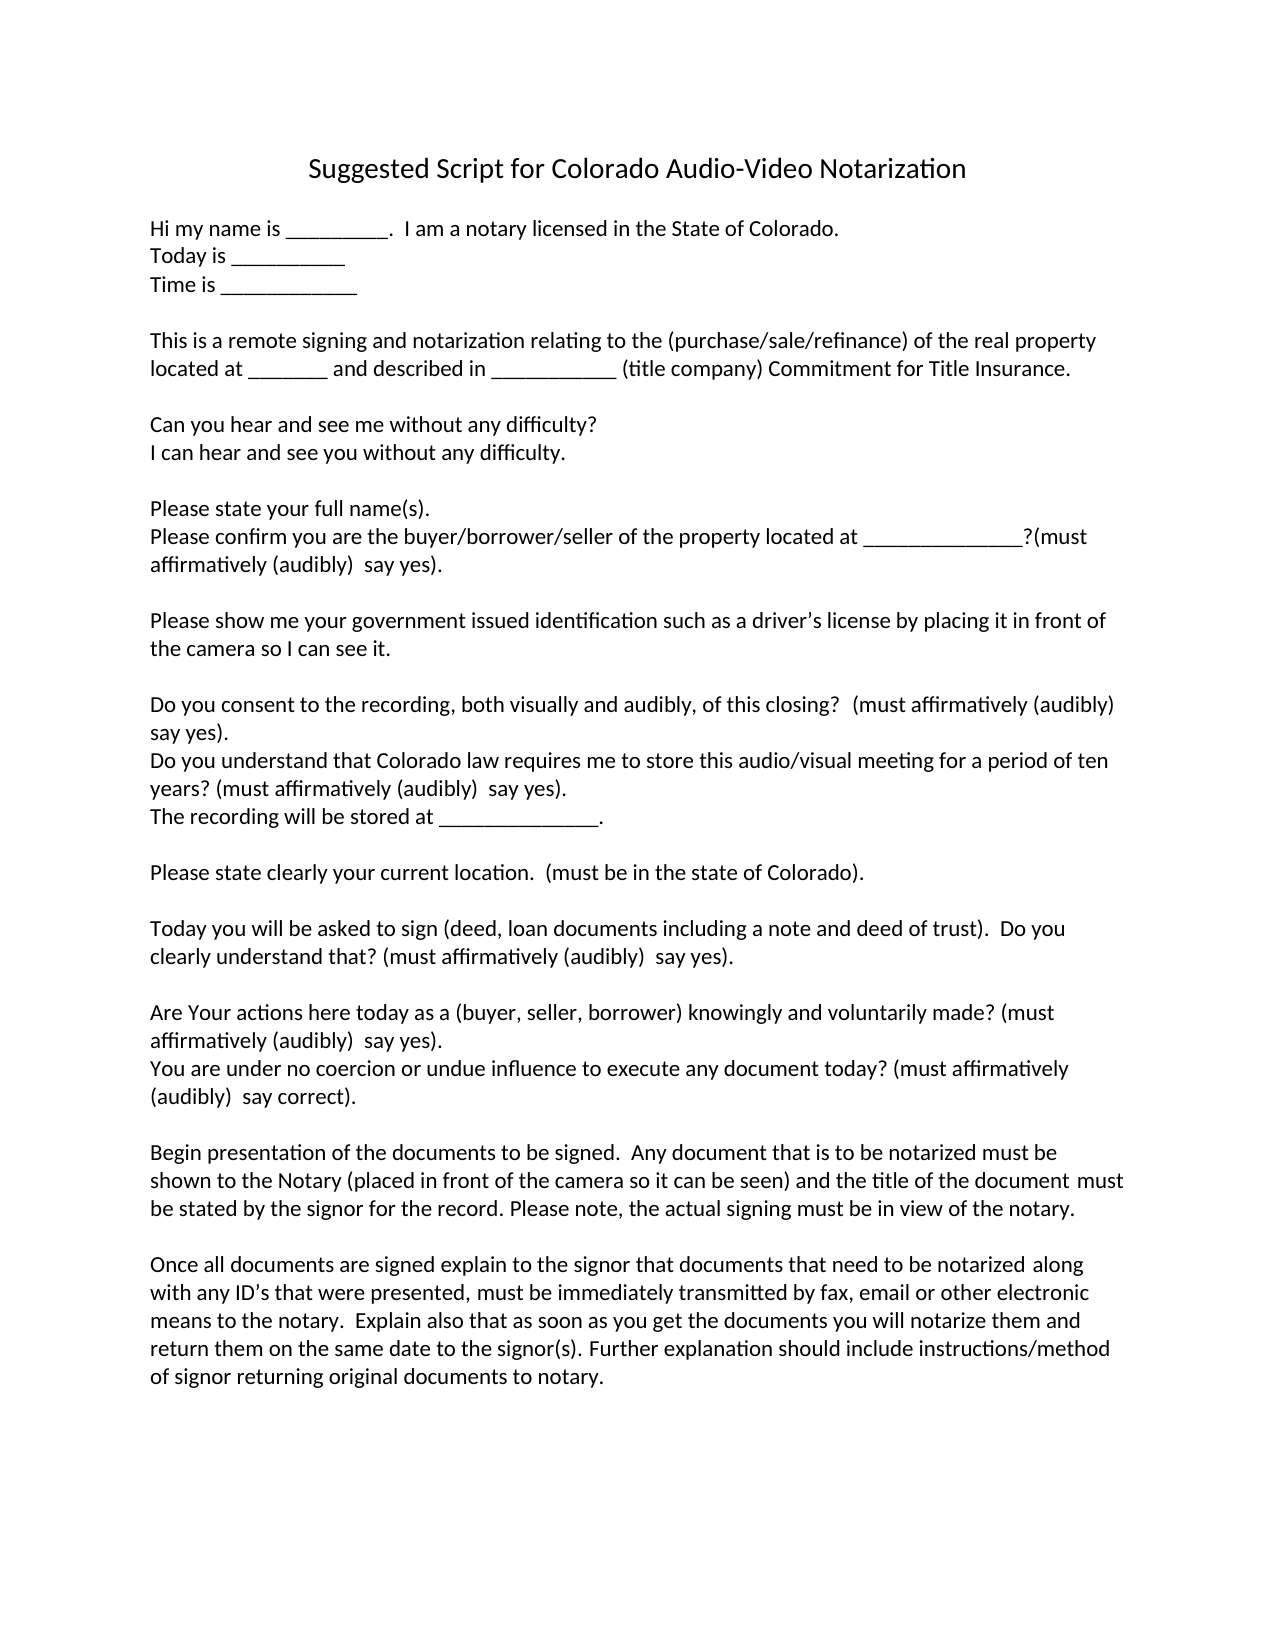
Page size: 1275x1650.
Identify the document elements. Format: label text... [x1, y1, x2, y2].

text You are under no coercion or undue influence to execute any document today? (must affirmatively (audibly) say correct). [150, 1054, 1125, 1110]
text Suggested Script for Colorado Audio-Video Notarization [150, 150, 1125, 186]
text Hi my name is _________. I am a notary licensed in the State of Colorado. [150, 214, 1125, 242]
text I can hear and see you without any difficulty. [150, 438, 1125, 466]
text This is a remote signing and notarization relating to the (purchase/sale/refinance) of the real property located at _______ and described in ___________ (title company) Commitment for Title Insurance. [150, 326, 1125, 382]
text Can you hear and see me without any difficulty? [150, 410, 1125, 438]
text Do you consent to the recording, both visually and audibly, of this closing? (must affirmatively (audibly) say yes). [150, 690, 1125, 746]
text Please confirm you are the buyer/borrower/seller of the property located at ______________?(must affirmatively (audibly) say yes). [150, 522, 1125, 578]
text The recording will be stored at ______________. [150, 802, 1125, 830]
text Please show me your government issued identification such as a driver’s license by placing it in front of the camera so I can see it. [150, 606, 1125, 662]
text Today you will be asked to sign (deed, loan documents including a note and deed of trust). Do you clearly understand that? (must affirmatively (audibly) say yes). [150, 914, 1125, 970]
text Begin presentation of the documents to be signed. Any document that is to be notarized must be shown to the Notary (placed in front of the camera so it can be seen) and the title of the document must be stated by the signor for the record. Please note, the actual signing must be in view of the notary. [150, 1138, 1125, 1222]
text Please state clearly your current location. (must be in the state of Colorado). [150, 858, 1125, 886]
text Once all documents are signed explain to the signor that documents that need to be notarized along with any ID’s that were presented, must be immediately transmitted by fax, email or other electronic means to the notary. Explain also that as soon as you get the documents you will notarize them and return them on the same date to the signor(s). Further explanation should include instructions/method of signor returning original documents to notary. [150, 1250, 1125, 1391]
text Do you understand that Colorado law requires me to store this audio/visual meeting for a period of ten years? (must affirmatively (audibly) say yes). [150, 746, 1125, 802]
text Please state your full name(s). [150, 494, 1125, 522]
text Today is __________ [150, 242, 1125, 270]
text Are Your actions here today as a (buyer, seller, borrower) knowingly and voluntarily made? (must affirmatively (audibly) say yes). [150, 998, 1125, 1054]
text Time is ____________ [150, 270, 1125, 298]
